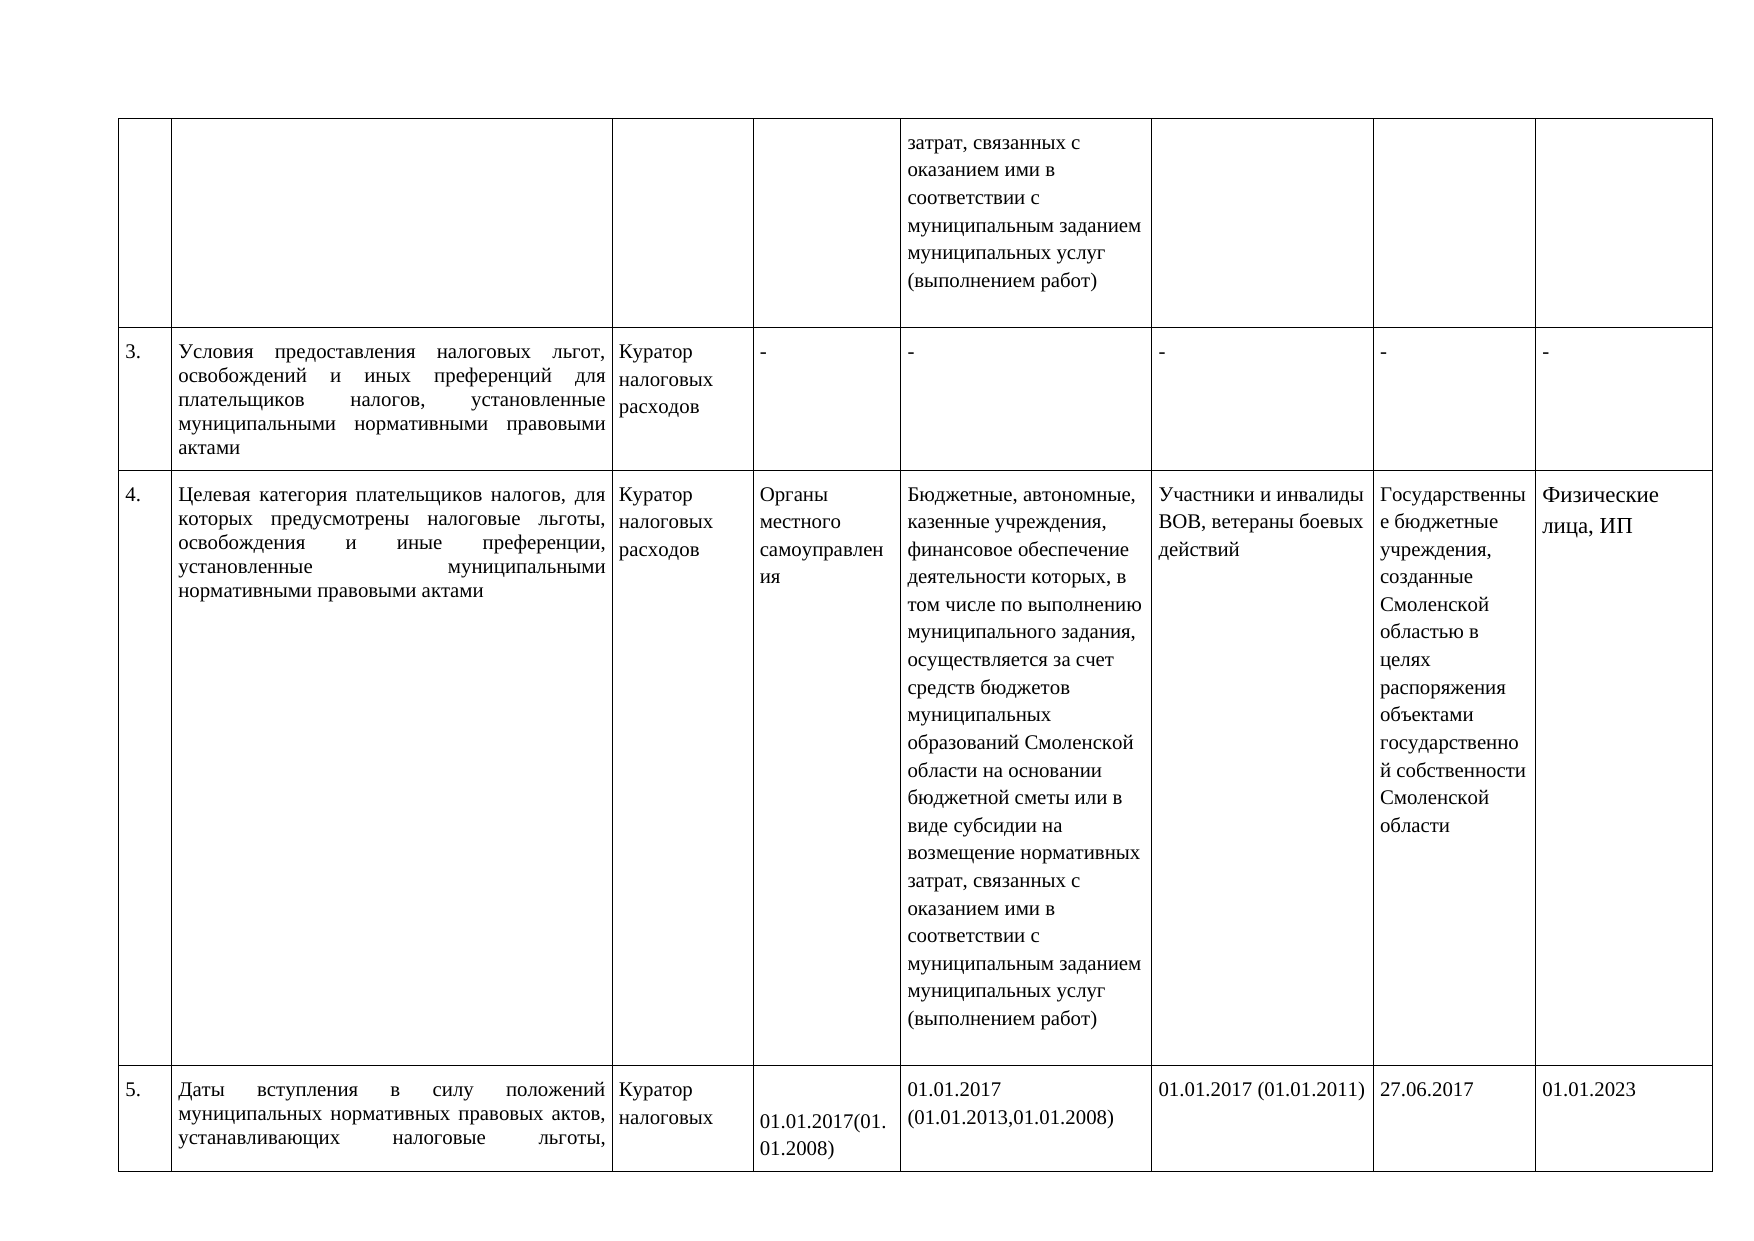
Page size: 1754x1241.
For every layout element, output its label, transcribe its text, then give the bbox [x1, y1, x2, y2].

table_cell - [1374, 328, 1535, 470]
table_cell Куратор налоговых расходов [613, 471, 753, 1065]
table_cell 27.06.2017 [1374, 1066, 1535, 1171]
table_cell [901, 1066, 1151, 1171]
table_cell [754, 1066, 900, 1171]
table_cell - [1152, 328, 1373, 470]
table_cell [613, 1066, 753, 1171]
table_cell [754, 119, 900, 327]
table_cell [1374, 119, 1535, 327]
table_cell Физические лица, ИП [1536, 471, 1712, 1065]
table_cell 5. [119, 1066, 171, 1171]
table_cell - [1536, 328, 1712, 470]
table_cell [613, 119, 753, 327]
table_cell 2. [119, 119, 171, 327]
table_cell Государственные бюджетные учреждения, созданные Смоленской областью в целях распоряжения объектами государственной собственности Смоленской области [1374, 471, 1535, 1065]
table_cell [1152, 119, 1373, 327]
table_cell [172, 119, 612, 327]
table_cell - [901, 328, 1151, 470]
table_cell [1152, 1066, 1373, 1171]
table_cell Условия предоставления налоговых льгот, освобождений и иных преференций для плательщиков налогов, установленные муниципальными нормативными правовыми актами [172, 328, 612, 470]
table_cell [901, 119, 1151, 327]
table_cell 3. [119, 328, 171, 470]
table_cell 4. [119, 471, 171, 1065]
table_cell 01.01.2023 [1536, 1066, 1712, 1171]
table_cell Целевая категория плательщиков налогов, для которых предусмотрены налоговые льготы, освобождения и иные преференции, установленные муниципальными нормативными правовыми актами [172, 471, 612, 1065]
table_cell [172, 1066, 612, 1171]
table_cell - [754, 328, 900, 470]
table_cell Участники и инвалиды ВОВ, ветераны боевых действий [1152, 471, 1373, 1065]
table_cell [1536, 119, 1712, 327]
table_cell Органы местного самоуправления [754, 471, 900, 1065]
table_cell Куратор налоговых расходов [613, 328, 753, 470]
